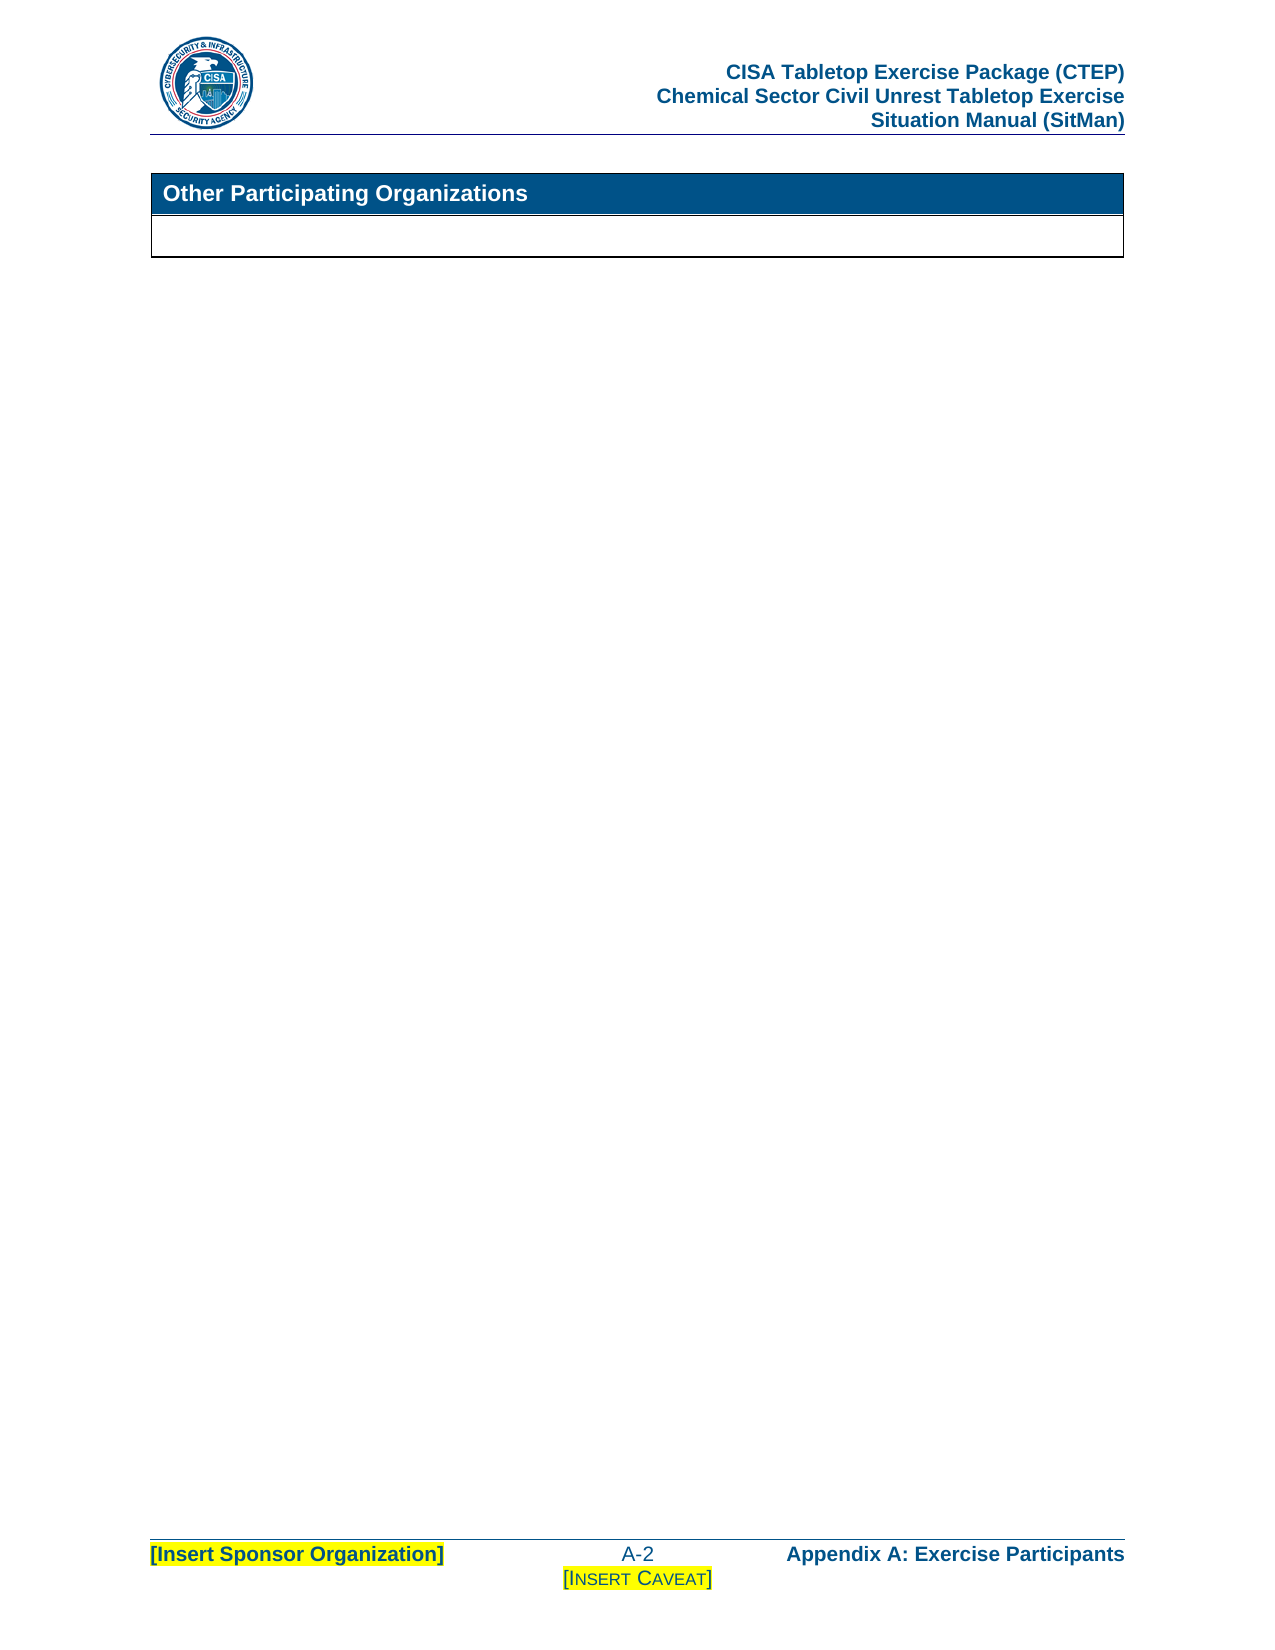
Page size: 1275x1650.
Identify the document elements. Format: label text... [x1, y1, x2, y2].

picture [158, 35, 254, 130]
table_header Other Participating Organizations [152, 174, 1123, 214]
table_cell [152, 216, 1123, 256]
